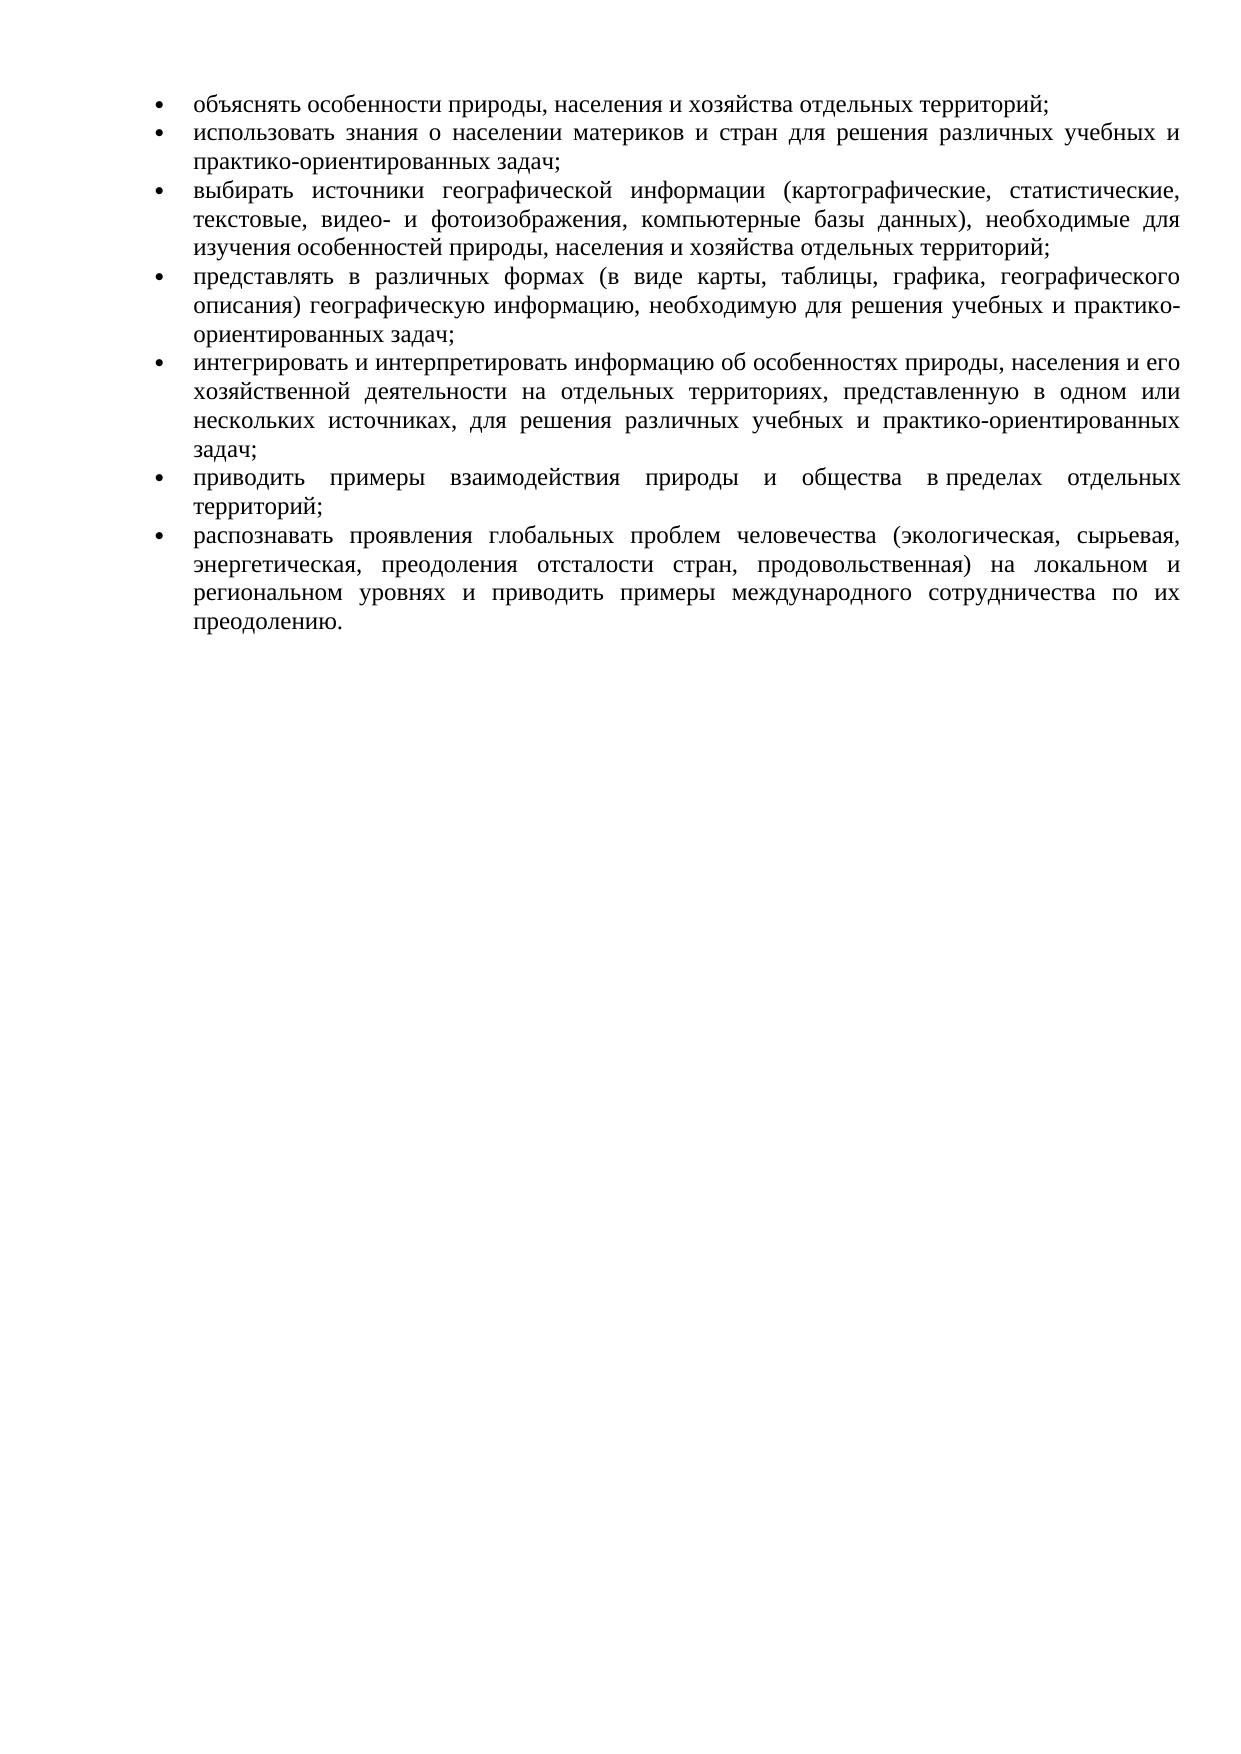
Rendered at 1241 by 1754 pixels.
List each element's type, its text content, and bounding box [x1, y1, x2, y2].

list использовать знания о населении материков и стран для решения различных учебных и практико-ориентированных задач; [156, 117, 1181, 175]
list представлять в различных формах (в виде карты, таблицы, графика, географического описания) географическую информацию, необходимую для решения учебных и практико-ориентированных задач; [156, 261, 1181, 347]
list приводить примеры взаимодействия природы и общества в пределах отдельных территорий; [156, 462, 1181, 520]
list интегрировать и интерпретировать информацию об особенностях природы, населения и его хозяйственной деятельности на отдельных территориях, представленную в одном или нескольких источниках, для решения различных учебных и практико-ориентированных задач; [156, 347, 1181, 462]
list выбирать источники географической информации (картографические, статистические, текстовые, видео- и фотоизображения, компьютерные базы данных), необходимые для изучения особенностей природы, населения и хозяйства отдельных территорий; [156, 175, 1181, 261]
list объяснять особенности природы, населения и хозяйства отдельных территорий; [156, 89, 1181, 117]
list распознавать проявления глобальных проблем человечества (экологическая, сырьевая, энергетическая, преодоления отсталости стран, продовольственная) на локальном и региональном уровнях и приводить примеры международного сотрудничества по их преодолению. [156, 520, 1181, 635]
